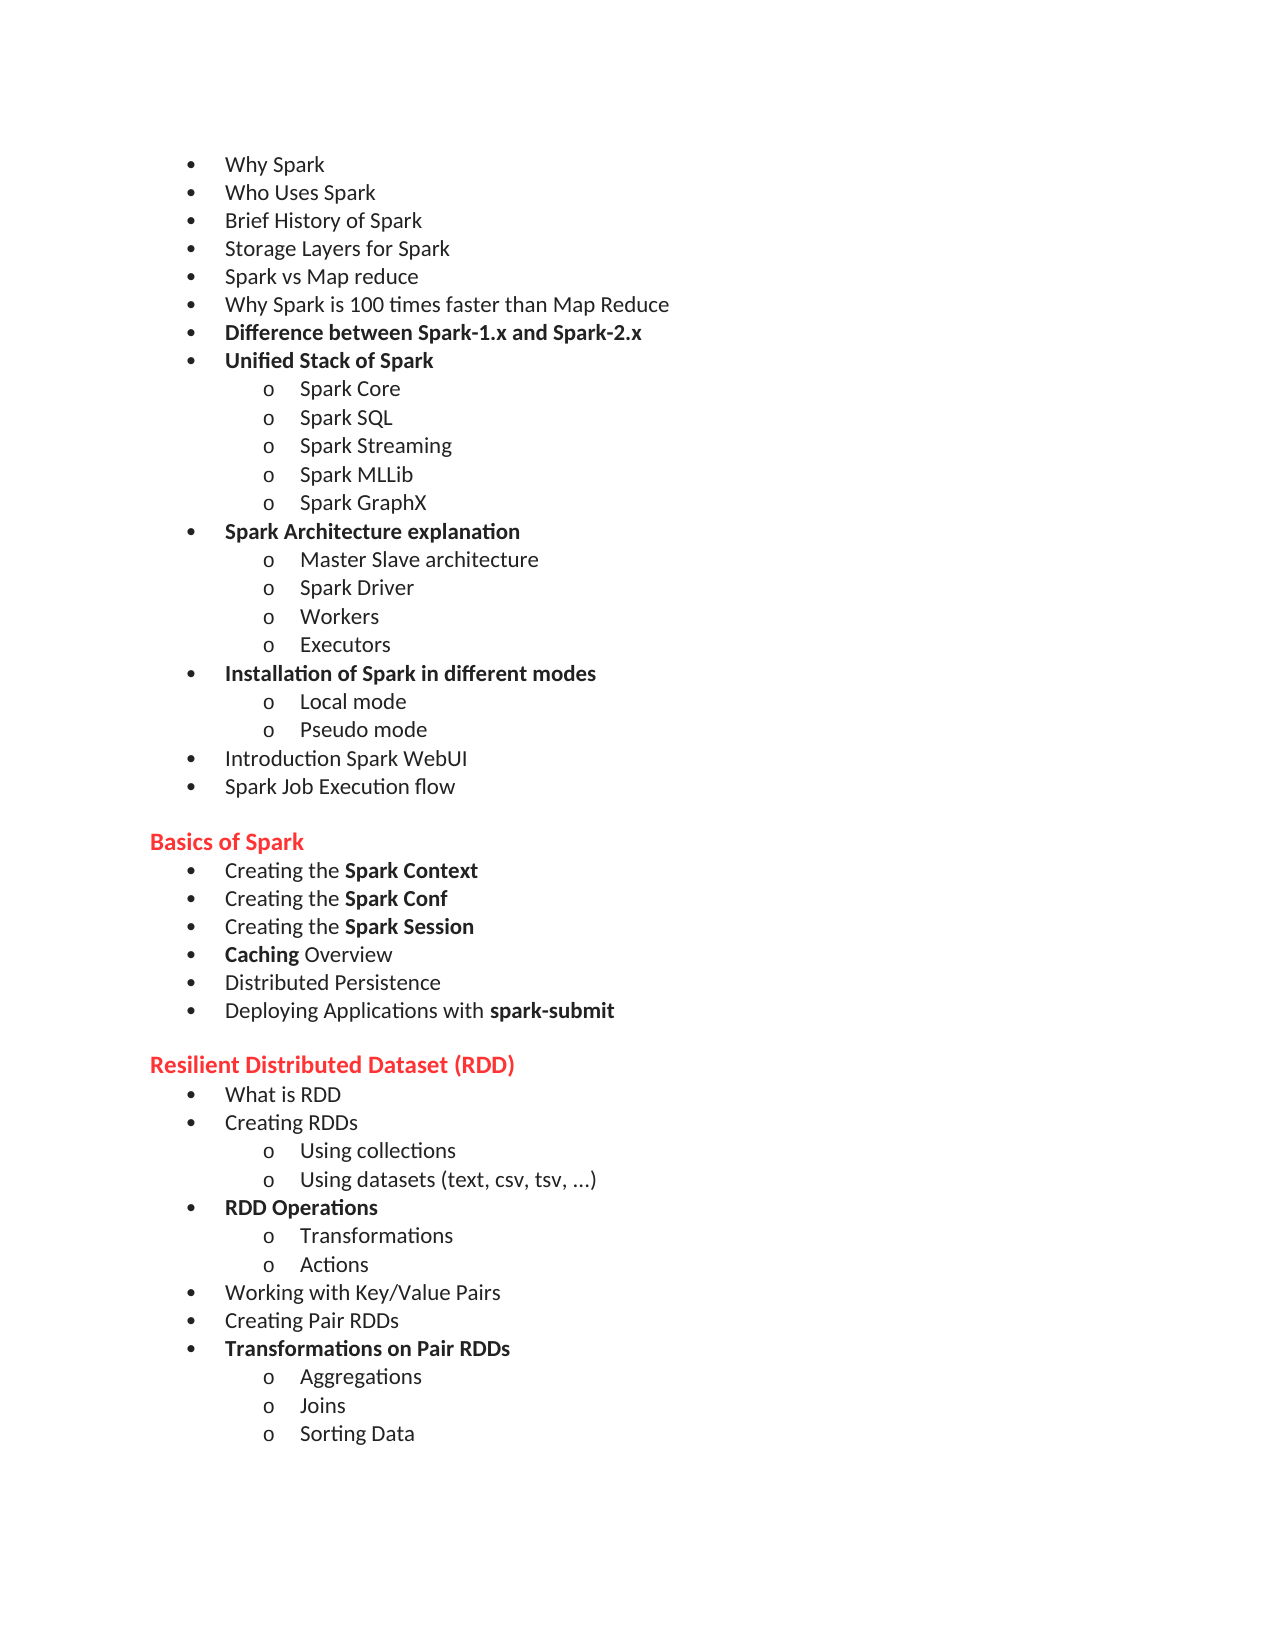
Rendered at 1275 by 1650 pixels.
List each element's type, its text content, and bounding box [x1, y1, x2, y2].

list Spark Driver [262, 573, 1125, 602]
list Creating the Spark Session [187, 912, 1125, 940]
list Why Spark [187, 150, 1125, 178]
list Spark SQL [262, 403, 1125, 431]
list Deploying Applications with spark-submit [187, 996, 1125, 1024]
list Creating RDDs [187, 1108, 1125, 1136]
list Caching Overview [187, 940, 1125, 968]
list Installation of Spark in different modes [187, 659, 1125, 687]
list Executors [262, 631, 1125, 659]
text Resilient Distributed Dataset (RDD) [150, 1050, 1125, 1080]
list Spark Streaming [262, 431, 1125, 460]
list Using collections [262, 1136, 1125, 1165]
list Spark MLLib [262, 460, 1125, 488]
list Using datasets (text, csv, tsv, ...) [262, 1165, 1125, 1193]
list Spark Job Execution flow [187, 772, 1125, 800]
list Spark Architecture explanation [187, 517, 1125, 545]
list What is RDD [187, 1080, 1125, 1108]
list RDD Operations [187, 1193, 1125, 1221]
list Spark GraphX [262, 488, 1125, 517]
list Distributed Persistence [187, 968, 1125, 996]
list Creating the Spark Conf [187, 884, 1125, 912]
list Aggregations [262, 1362, 1125, 1391]
list Brief History of Spark [187, 206, 1125, 234]
list Transformations [262, 1221, 1125, 1250]
list Who Uses Spark [187, 178, 1125, 206]
list Workers [262, 602, 1125, 631]
list Transformations on Pair RDDs [187, 1334, 1125, 1362]
list Local mode [262, 687, 1125, 716]
list Master Slave architecture [262, 545, 1125, 573]
list Unified Stack of Spark [187, 346, 1125, 374]
list Actions [262, 1250, 1125, 1278]
list Introduction Spark WebUI [187, 744, 1125, 772]
list Difference between Spark-1.x and Spark-2.x [187, 318, 1125, 346]
list Storage Layers for Spark [187, 234, 1125, 262]
list Joins [262, 1391, 1125, 1419]
text Basics of Spark [150, 826, 1125, 856]
list Sorting Data [262, 1419, 1125, 1448]
list Why Spark is 100 times faster than Map Reduce [187, 290, 1125, 318]
list Creating Pair RDDs [187, 1306, 1125, 1334]
list Pseudo mode [262, 716, 1125, 744]
list Spark Core [262, 374, 1125, 403]
list Spark vs Map reduce [187, 262, 1125, 290]
list Working with Key/Value Pairs [187, 1278, 1125, 1306]
list Creating the Spark Context [187, 856, 1125, 884]
